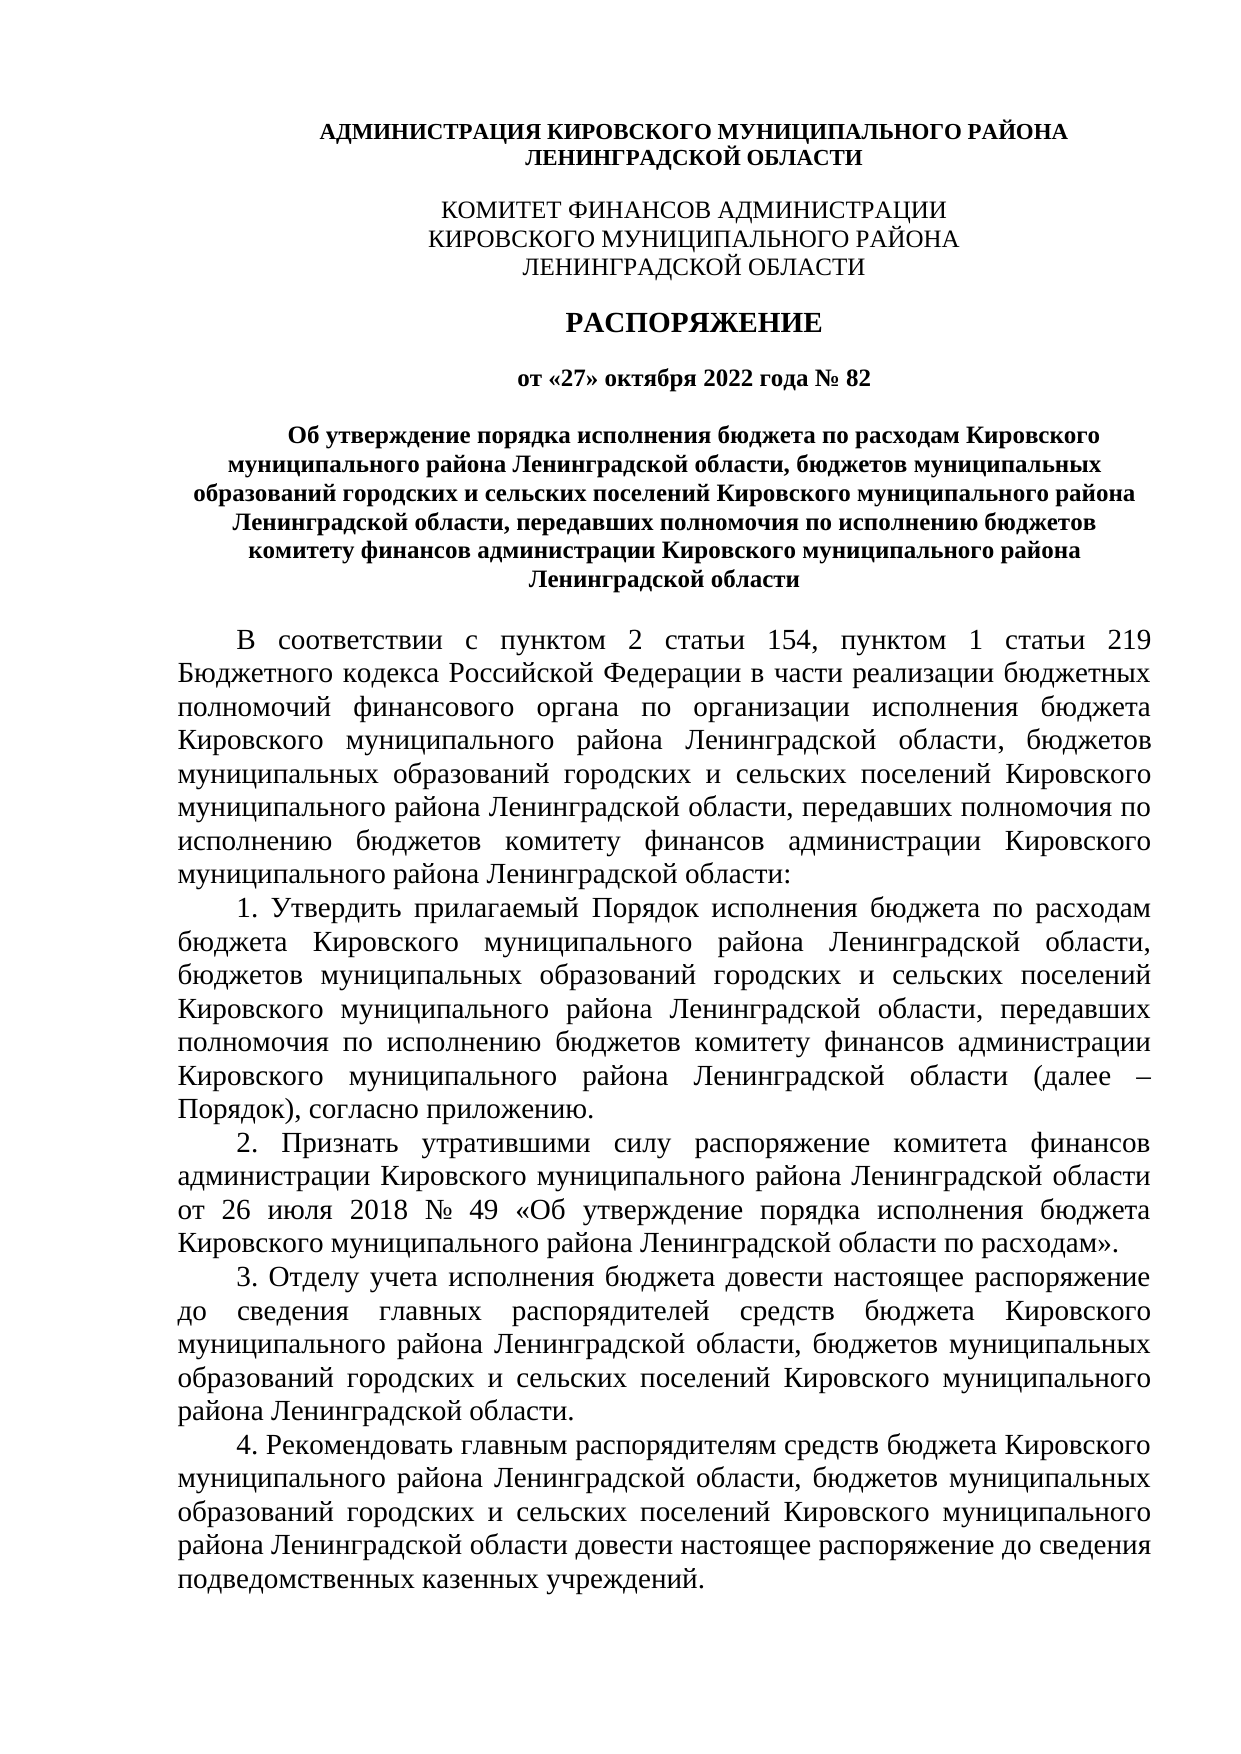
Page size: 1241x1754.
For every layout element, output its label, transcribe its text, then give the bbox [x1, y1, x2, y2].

text от «27» октября 2022 года № 82 [177, 363, 1152, 392]
subtitle КИРОВСКОГО МУНИЦИПАЛЬНОГО РАЙОНА [177, 224, 1152, 252]
text 4. Рекомендовать главным распорядителям средств бюджета Кировского муниципального района Ленинградской области, бюджетов муниципальных образований городских и сельских поселений Кировского муниципального района Ленинградской области довести настоящее распоряжение до сведения подведомственных казенных учреждений. [177, 1427, 1152, 1594]
text В соответствии с пунктом 2 статьи 154, пунктом 1 статьи 219 Бюджетного кодекса Российской Федерации в части реализации бюджетных полномочий финансового органа по организации исполнения бюджета Кировского муниципального района Ленинградской области, бюджетов муниципальных образований городских и сельских поселений Кировского муниципального района Ленинградской области, передавших полномочия по исполнению бюджетов комитету финансов администрации Кировского муниципального района Ленинградской области: [177, 622, 1152, 890]
subtitle ЛЕНИНГРАДСКОЙ ОБЛАСТИ [177, 252, 1152, 281]
subtitle КОМИТЕТ ФИНАНСОВ АДМИНИСТРАЦИИ [177, 195, 1152, 224]
text 3. Отделу учета исполнения бюджета довести настоящее распоряжение до сведения главных распорядителей средств бюджета Кировского муниципального района Ленинградской области, бюджетов муниципальных образований городских и сельских поселений Кировского муниципального района Ленинградской области. [177, 1259, 1152, 1427]
text 2. Признать утратившими силу распоряжение комитета финансов администрации Кировского муниципального района Ленинградской области от 26 июля 2018 № 49 «Об утверждение порядка исполнения бюджета Кировского муниципального района Ленинградской области по расходам». [177, 1125, 1152, 1259]
text ЛЕНИНГРАДСКОЙ ОБЛАСТИ [177, 144, 1152, 171]
text 1. Утвердить прилагаемый Порядок исполнения бюджета по расходам бюджета Кировского муниципального района Ленинградской области, бюджетов муниципальных образований городских и сельских поселений Кировского муниципального района Ленинградской области, передавших полномочия по исполнению бюджетов комитету финансов администрации Кировского муниципального района Ленинградской области (далее – Порядок), согласно приложению. [177, 890, 1152, 1125]
text АДМИНИСТРАЦИЯ КИРОВСКОГО МУНИЦИПАЛЬНОГО РАЙОНА [177, 118, 1152, 144]
subtitle РАСПОРЯЖЕНИЕ [177, 305, 1152, 339]
title Об утверждение порядка исполнения бюджета по расходам Кировского муниципального района Ленинградской области, бюджетов муниципальных образований городских и сельских поселений Кировского муниципального района Ленинградской области, передавших полномочия по исполнению бюджетов комитету финансов администрации Кировского муниципального района Ленинградской области [177, 420, 1152, 593]
